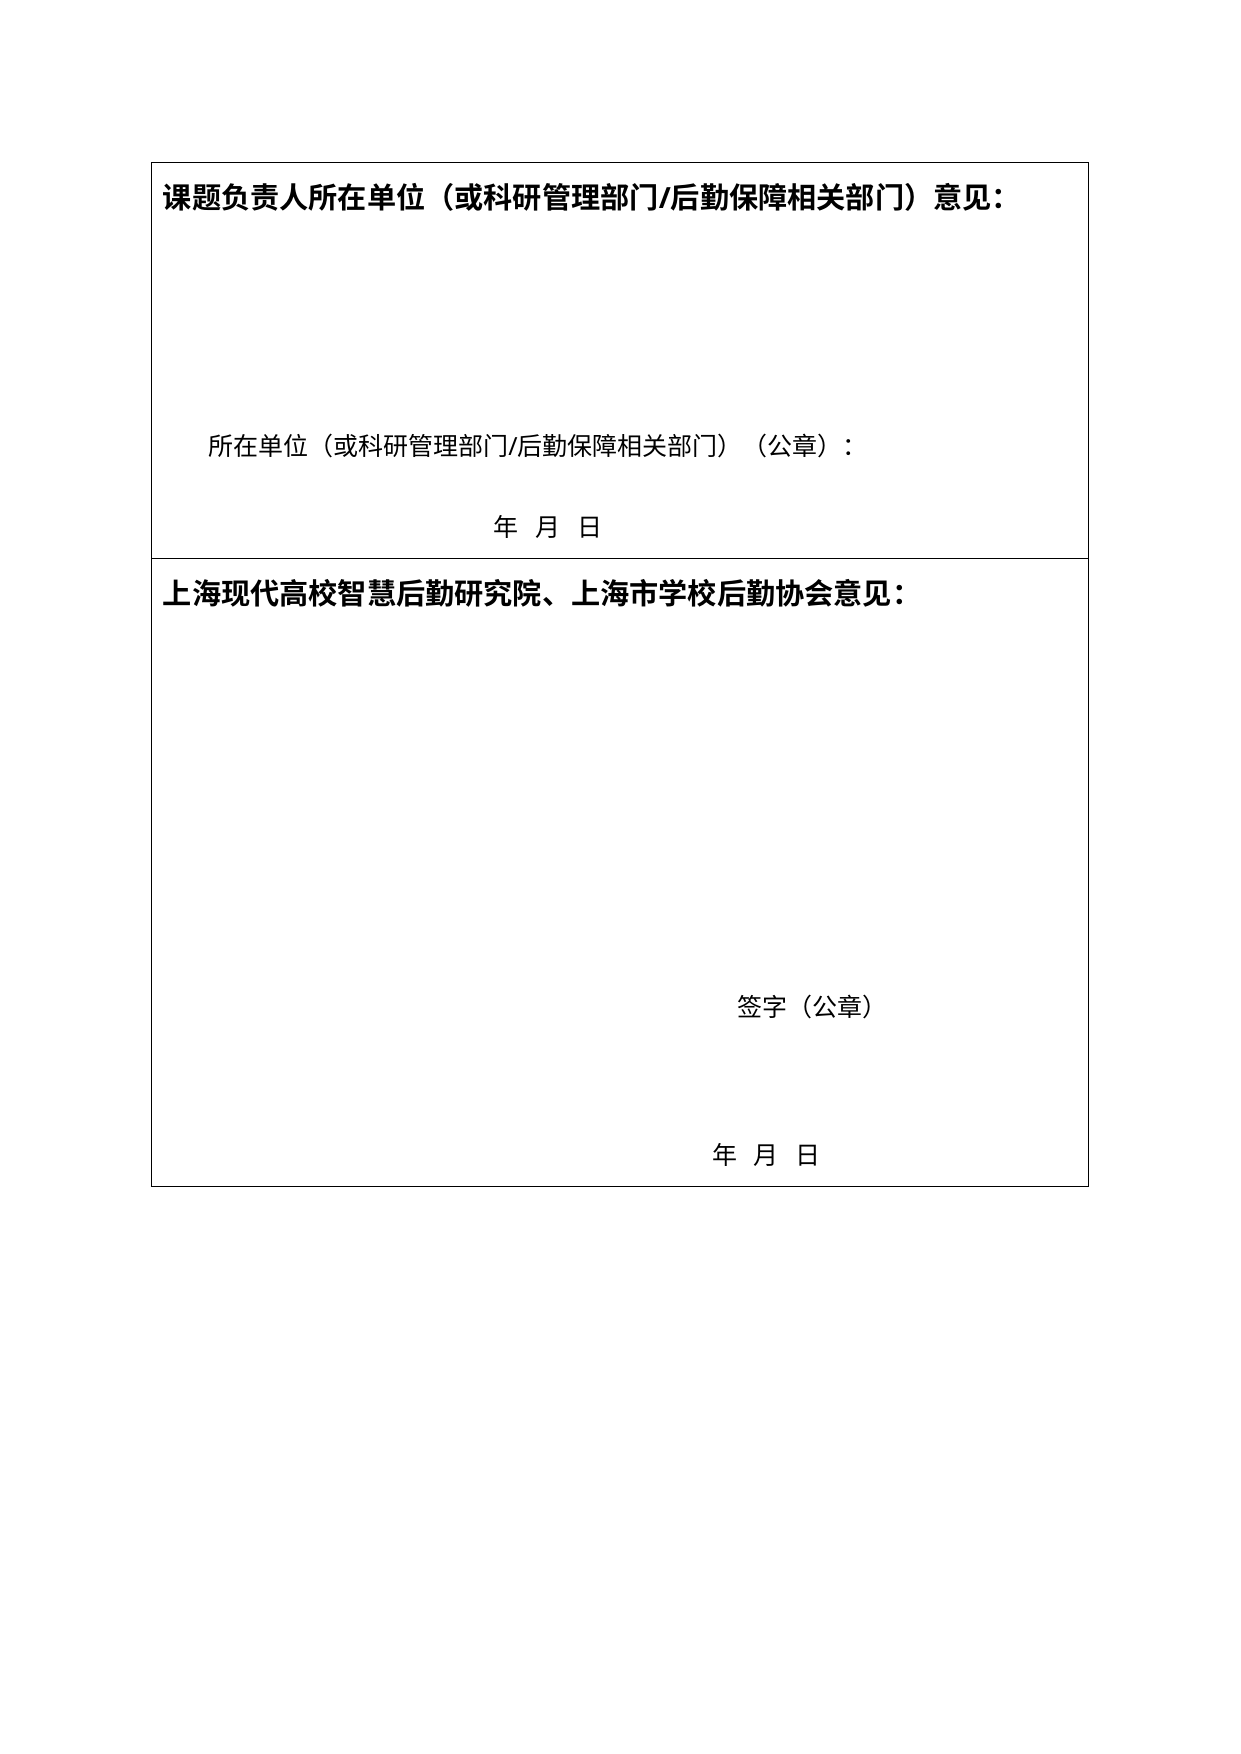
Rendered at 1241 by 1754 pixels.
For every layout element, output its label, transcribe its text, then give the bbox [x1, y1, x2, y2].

table_cell 上海现代高校智慧后勤研究院、上海市学校后勤协会意见： 签字（公章） 年 月 日 [152, 559, 1088, 1186]
table_cell 课题负责人所在单位（或科研管理部门/后勤保障相关部门）意见： 所在单位（或科研管理部门/后勤保障相关部门）（公章）： 年 月 日 [152, 163, 1088, 558]
